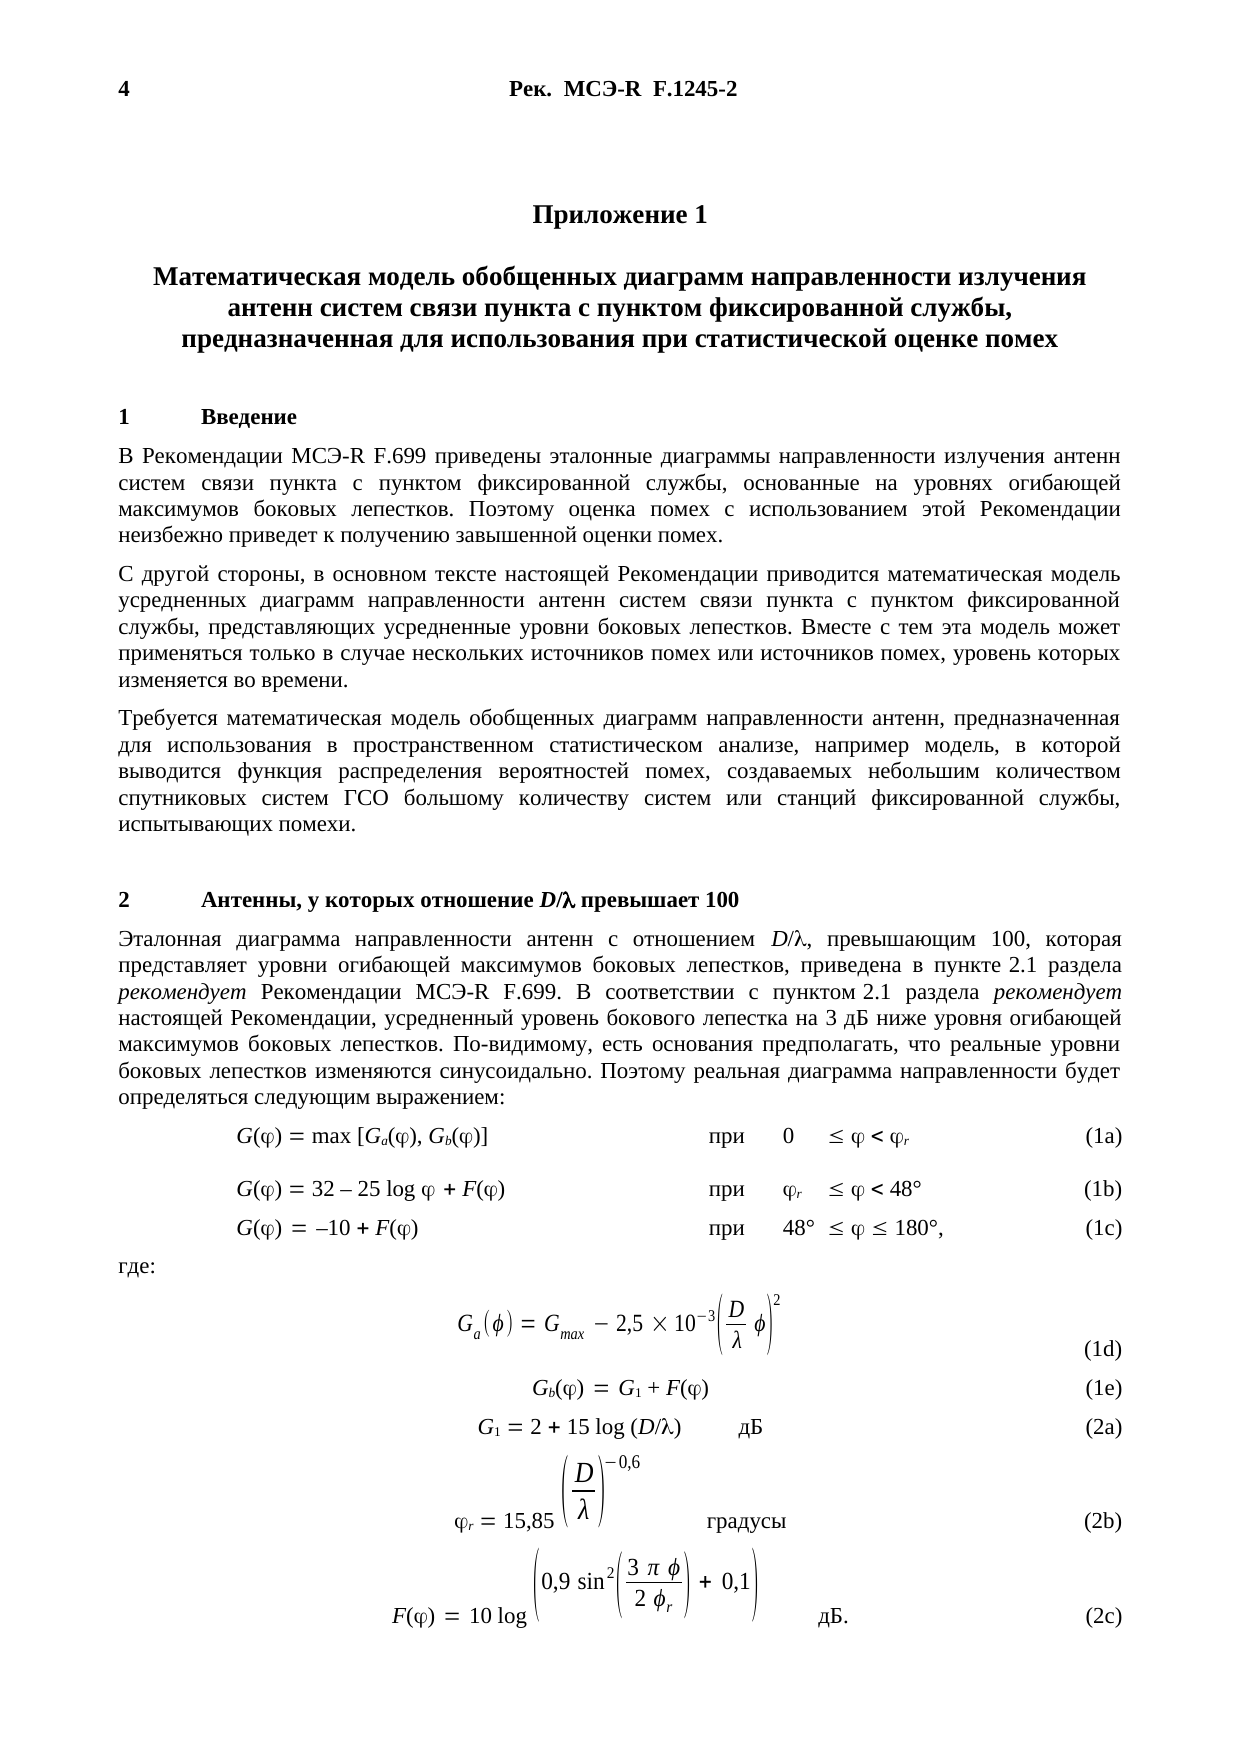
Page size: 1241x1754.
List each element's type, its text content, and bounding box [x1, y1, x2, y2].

text где: [118, 1252, 1122, 1279]
subtitle 1 Введение [118, 403, 1122, 430]
text Gb()  G1 + F() (1e) [118, 1374, 1122, 1400]
text r  15,85 градусы (2b) [118, 1452, 1122, 1534]
text (1d) [118, 1291, 1122, 1362]
text G()  max [Ga(), Gb()] при 0 r (1a) [118, 1122, 1122, 1148]
text F()  10 log дБ. (2c) [118, 1546, 1122, 1628]
text Требуется математическая модель обобщенных диаграмм направленности антенн, предназначенная для использования в пространственном статистическом анализе, например модель, в которой выводится функция распределения вероятностей помех, создаваемых небольшим количеством спутниковых систем ГСО большому количеству систем или станций фиксированной службы, испытывающих помехи. [118, 704, 1122, 836]
subtitle 2 Антенны, у которых отношение D/ превышает 100 [118, 886, 1122, 913]
text G()  –10  F() при 48° 180°, (1c) [118, 1214, 1122, 1240]
text С другой стороны, в основном тексте настоящей Рекомендации приводится математическая модель усредненных диаграмм направленности антенн систем связи пункта с пунктом фиксированной службы, представляющих усредненные уровни боковых лепестков. Вместе с тем эта модель может применяться только в случае нескольких источников помех или источников помех, уровень которых изменяется во времени. [118, 560, 1122, 692]
text G()  32 – 25 log  F() при r 48° (1b) [118, 1161, 1122, 1201]
title Приложение 1 Математическая модель обобщенных диаграмм направленности излучения антенн систем связи пункта с пунктом фиксированной службы, предназначенная для использования при статистической оценке помех [118, 198, 1122, 353]
text Эталонная диаграмма направленности антенн с отношением D/, превышающим 100, которая представляет уровни огибающей максимумов боковых лепестков, приведена в пункте 2.1 раздела рекомендует Рекомендации МСЭ-R F.699. В соответствии с пунктом 2.1 раздела рекомендует настоящей Рекомендации, усредненный уровень бокового лепестка на 3 дБ ниже уровня огибающей максимумов боковых лепестков. По-видимому, есть основания предполагать, что реальные уровни боковых лепестков изменяются синусоидально. Поэтому реальная диаграмма направленности будет определяться следующим выражением: [118, 925, 1122, 1109]
text G1  2  15 log (D/) дБ (2a) [118, 1413, 1122, 1439]
text В Рекомендации МСЭ-R F.699 приведены эталонные диаграммы направленности излучения антенн систем связи пункта с пунктом фиксированной службы, основанные на уровнях огибающей максимумов боковых лепестков. Поэтому оценка помех с использованием этой Рекомендации неизбежно приведет к получению завышенной оценки помех. [118, 442, 1122, 548]
